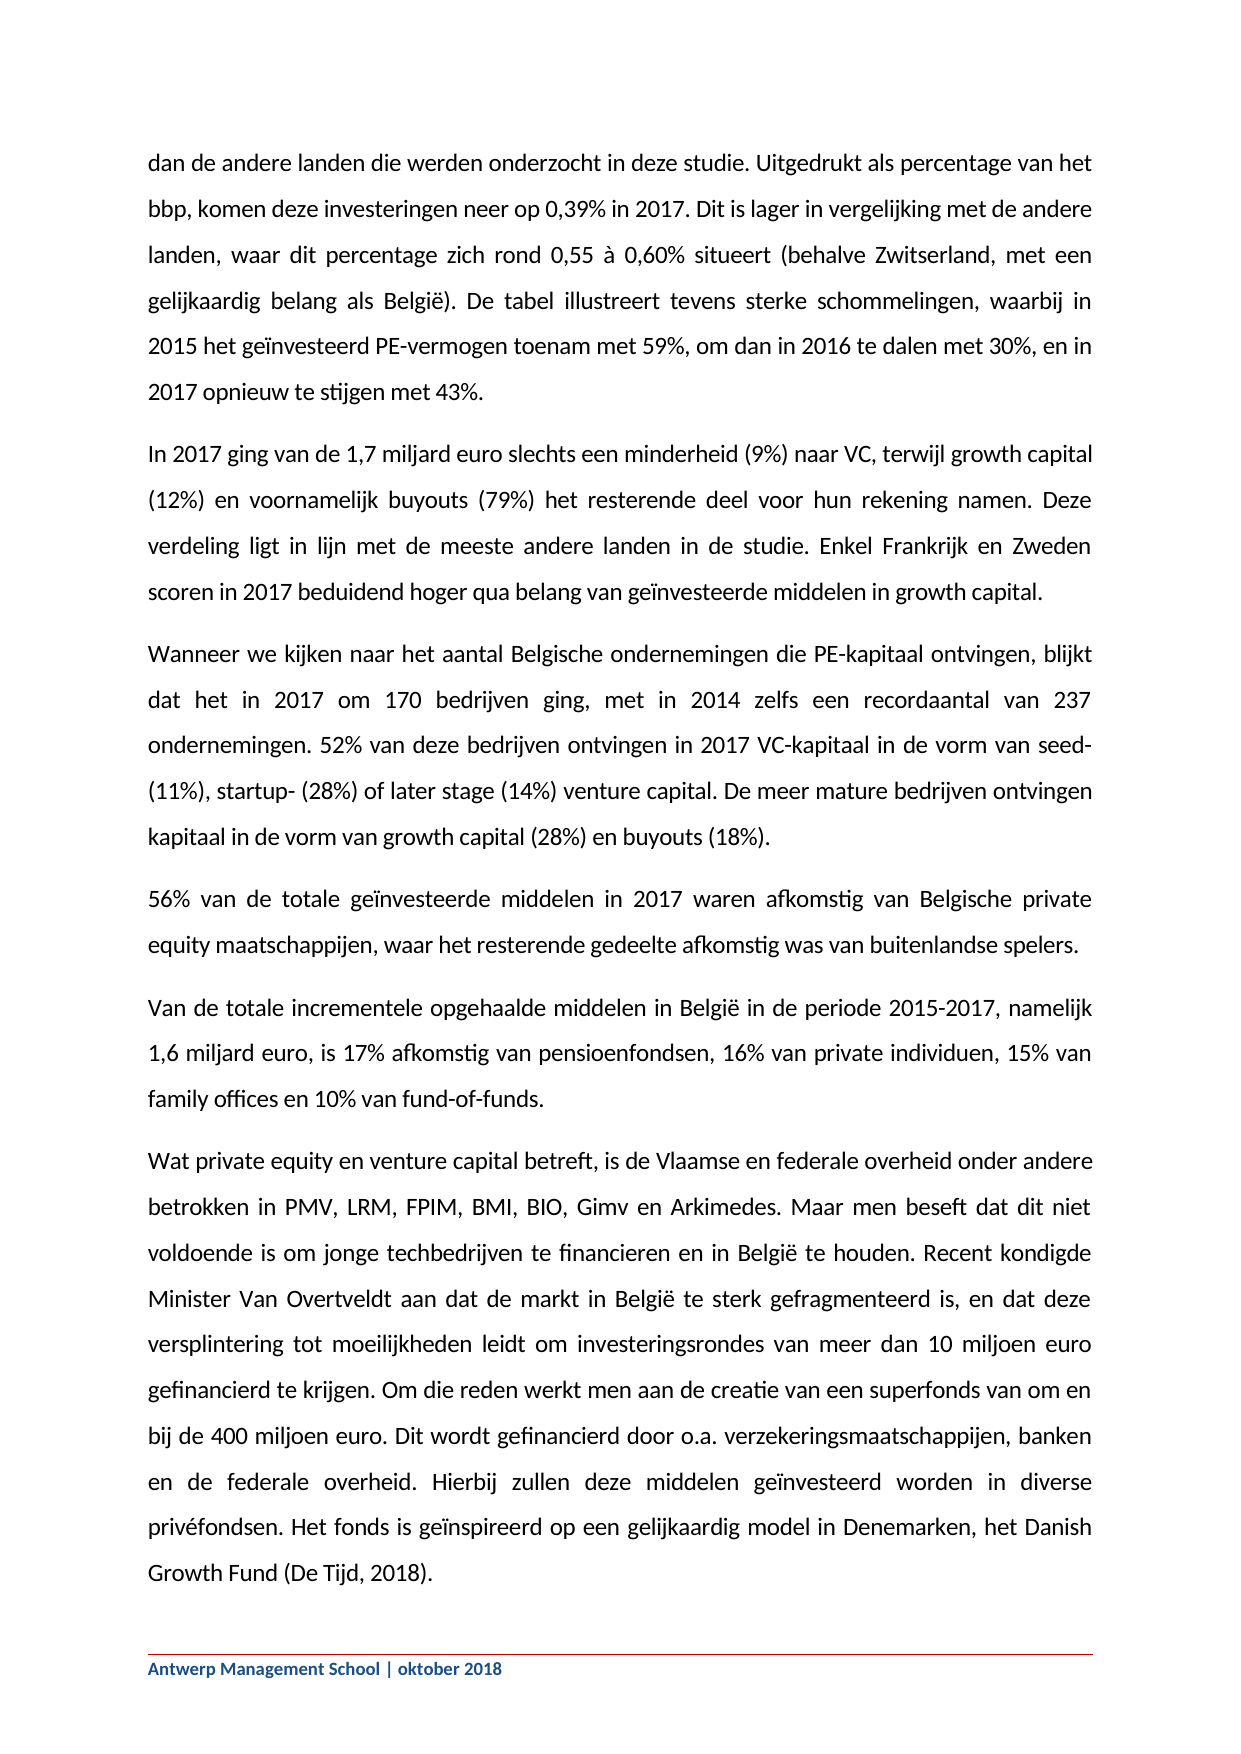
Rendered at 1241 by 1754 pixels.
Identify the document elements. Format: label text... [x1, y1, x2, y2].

text Wat private equity en venture capital betreft, is de Vlaamse en federale overheid onder andere betrokken in PMV, LRM, FPIM, BMI, BIO, Gimv en Arkimedes. Maar men beseft dat dit niet voldoende is om jonge techbedrijven te financieren en in België te houden. Recent kondigde Minister Van Overtveldt aan dat de markt in België te sterk gefragmenteerd is, en dat deze versplintering tot moeilijkheden leidt om investeringsrondes van meer dan 10 miljoen euro gefinancierd te krijgen. Om die reden werkt men aan de creatie van een superfonds van om en bij de 400 miljoen euro. Dit wordt gefinancierd door o.a. verzekeringsmaatschappijen, banken en de federale overheid. Hierbij zullen deze middelen geïnvesteerd worden in diverse privéfondsen. Het fonds is geïnspireerd op een gelijkaardig model in Denemarken, het Danish Growth Fund (De Tijd, 2018). [148, 1146, 1093, 1588]
text Van de totale incrementele opgehaalde middelen in België in de periode 2015-2017, namelijk 1,6 miljard euro, is 17% afkomstig van pensioenfondsen, 16% van private individuen, 15% van family offices en 10% van fund-of-funds. [148, 992, 1093, 1114]
text In 2017 ging van de 1,7 miljard euro slechts een minderheid (9%) naar VC, terwijl growth capital (12%) en voornamelijk buyouts (79%) het resterende deel voor hun rekening namen. Deze verdeling ligt in lijn met de meeste andere landen in de studie. Enkel Frankrijk en Zweden scoren in 2017 beduidend hoger qua belang van geïnvesteerde middelen in growth capital. [148, 439, 1093, 606]
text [148, 148, 1093, 407]
text 56% van de totale geïnvesteerde middelen in 2017 waren afkomstig van Belgische private equity maatschappijen, waar het resterende gedeelte afkomstig was van buitenlandse spelers. [148, 883, 1093, 960]
text Wanneer we kijken naar het aantal Belgische ondernemingen die PE-kapitaal ontvingen, blijkt dat het in 2017 om 170 bedrijven ging, met in 2014 zelfs een recordaantal van 237 ondernemingen. 52% van deze bedrijven ontvingen in 2017 VC-kapitaal in de vorm van seed- (11%), startup- (28%) of later stage (14%) venture capital. De meer mature bedrijven ontvingen kapitaal in de vorm van growth capital (28%) en buyouts (18%). [148, 638, 1093, 852]
